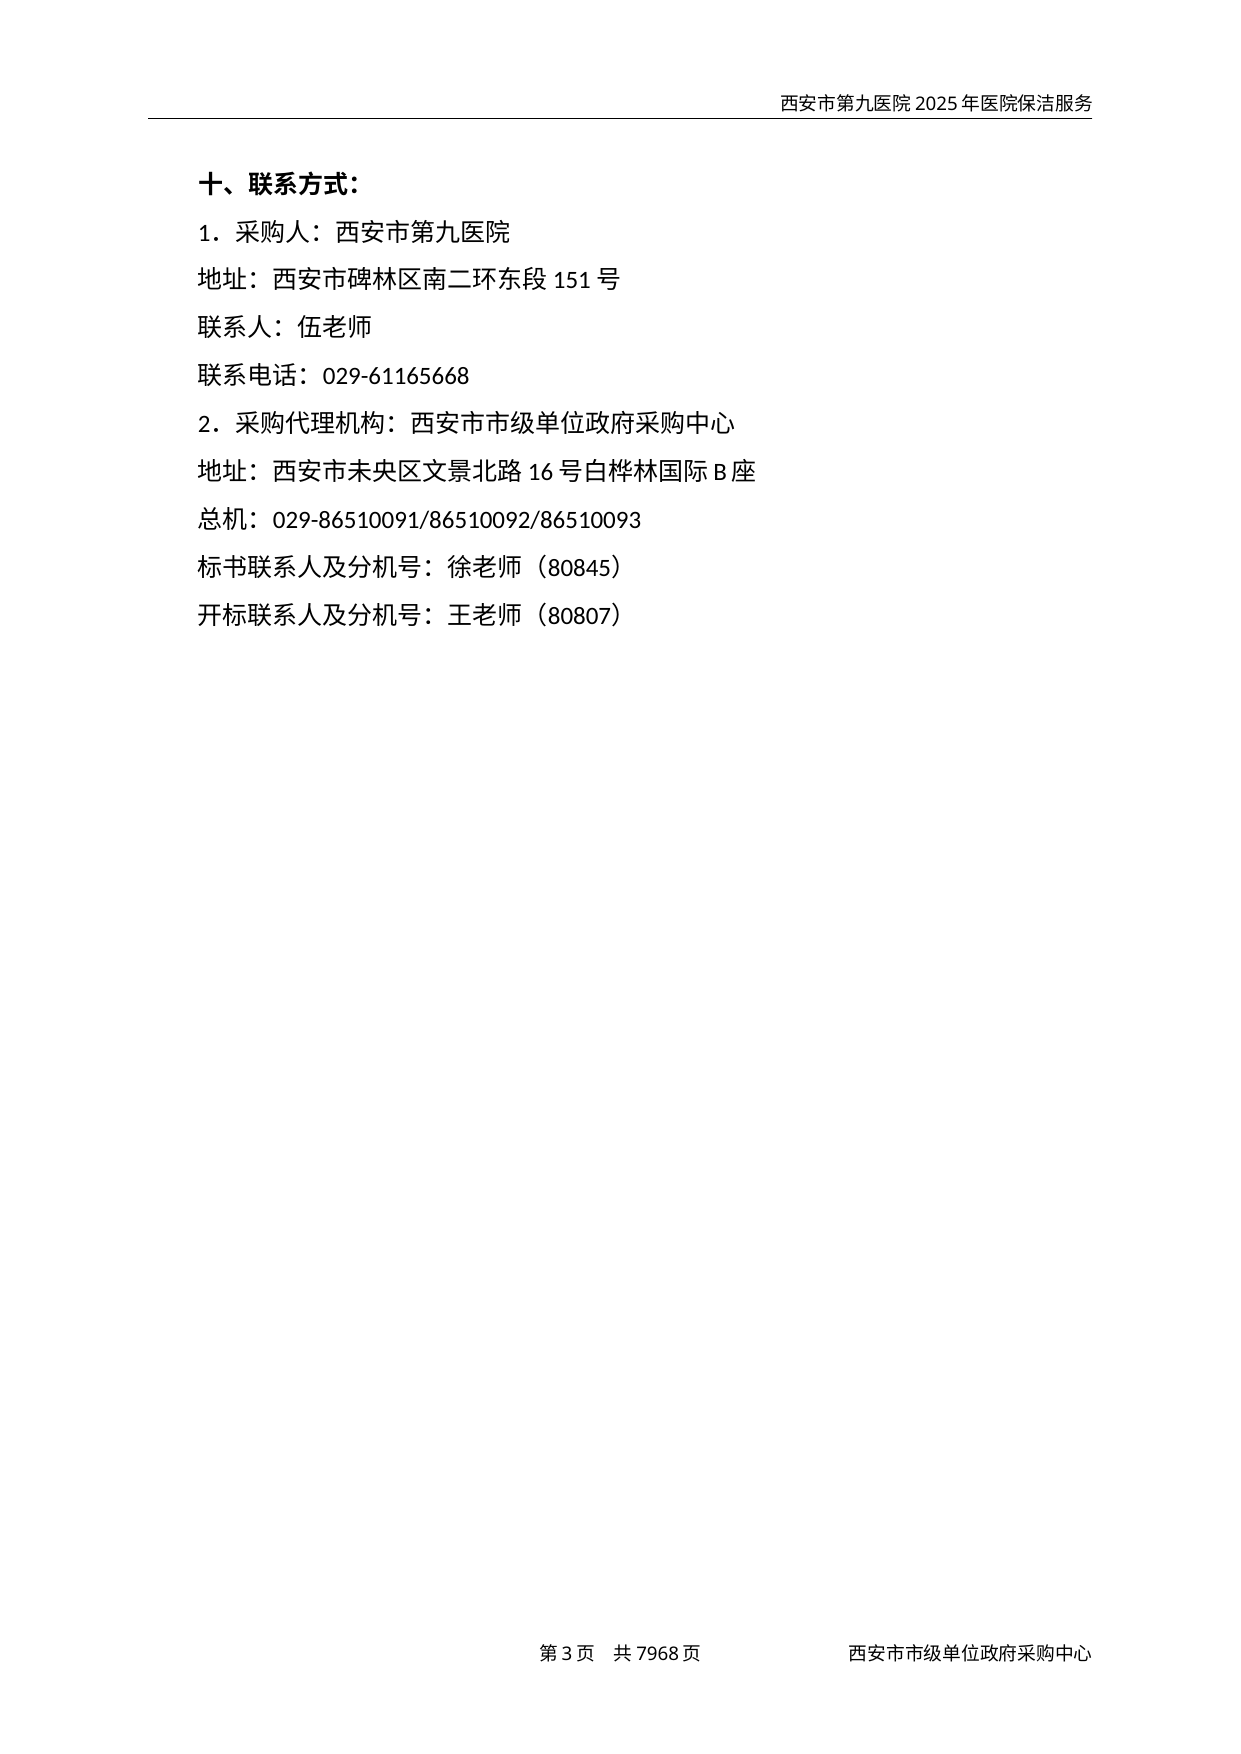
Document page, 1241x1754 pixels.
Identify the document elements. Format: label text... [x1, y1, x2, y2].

text 开标联系人及分机号：王老师（80807） [148, 589, 1092, 637]
text 2．采购代理机构：西安市市级单位政府采购中心 [148, 398, 1092, 446]
text 联系电话：029-61165668 [148, 350, 1092, 398]
text 1．采购人：西安市第九医院 [148, 206, 1092, 254]
text 标书联系人及分机号：徐老师（80845） [148, 542, 1092, 589]
text 十、联系方式： [148, 158, 1092, 206]
text 联系人：伍老师 [148, 302, 1092, 350]
text 地址：西安市碑林区南二环东段151号 [148, 254, 1092, 302]
text 地址：西安市未央区文景北路16号白桦林国际B座 [148, 446, 1092, 494]
text 总机：029-86510091/86510092/86510093 [148, 494, 1092, 542]
